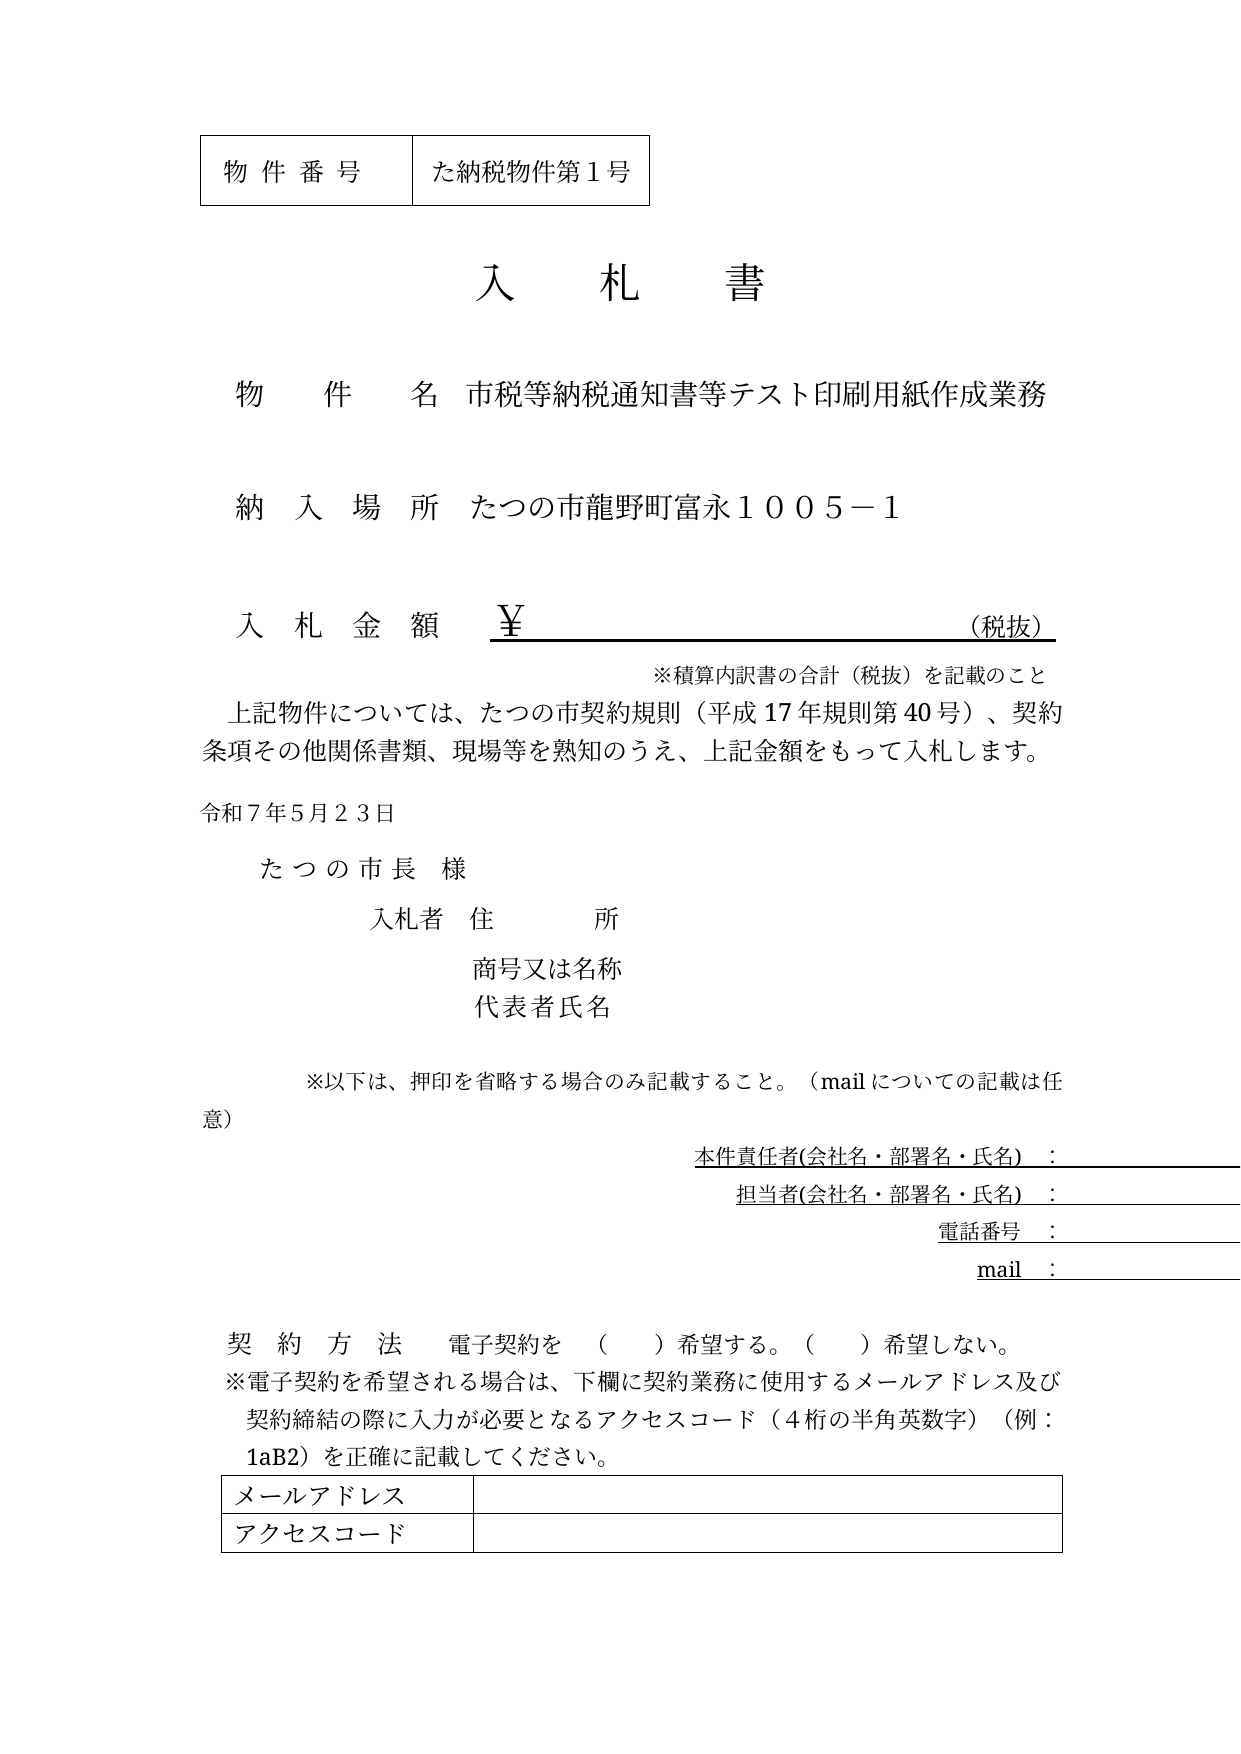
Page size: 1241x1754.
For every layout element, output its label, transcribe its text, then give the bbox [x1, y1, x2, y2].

text たつの市長 様 [177, 849, 1063, 887]
table_header た納税物件第１号 [413, 136, 649, 205]
text 代表者氏名 [177, 987, 1063, 1024]
text 担当者(会社名・部署名・氏名) ： [177, 1174, 1063, 1212]
text 本件責任者(会社名・部署名・氏名) ： [177, 1137, 1063, 1174]
text mail ： [177, 1249, 1063, 1287]
text 電話番号 ： [177, 1212, 1063, 1249]
text 上記物件については、たつの市契約規則（平成17年規則第40号）、契約条項その他関係書類、現場等を熟知のうえ、上記金額をもって入札します。 [202, 693, 1063, 768]
text 入 札 書 [177, 243, 1063, 318]
text 令和７年５月２３日 [177, 793, 1063, 831]
table_header メールアドレス [222, 1476, 473, 1513]
table_header [474, 1476, 1062, 1513]
text ※以下は、押印を省略する場合のみ記載すること。（mailについての記載は任意） [202, 1062, 1063, 1137]
text 入 札 金 額 ￥ （税抜） [177, 581, 1063, 656]
text 物 件 名 市税等納税通知書等テスト印刷用紙作成業務 [177, 356, 1063, 431]
text 納 入 場 所 たつの市龍野町富永１００５－１ [177, 468, 1063, 543]
text ※電子契約を希望される場合は、下欄に契約業務に使用するメールアドレス及び契約締結の際に入力が必要となるアクセスコード（４桁の半角英数字）（例：1aB2）を正確に記載してください。 [177, 1362, 1063, 1474]
text 契 約 方 法 電子契約を （ ）希望する。（ ）希望しない。 [177, 1324, 1063, 1362]
table_cell [474, 1514, 1062, 1552]
text 商号又は名称 [177, 949, 976, 987]
text ※積算内訳書の合計（税抜）を記載のこと [177, 656, 1063, 693]
text 入札者 住 所 [177, 899, 947, 937]
table_cell アクセスコード [222, 1514, 473, 1552]
table_header 物 件 番 号 [201, 136, 412, 205]
